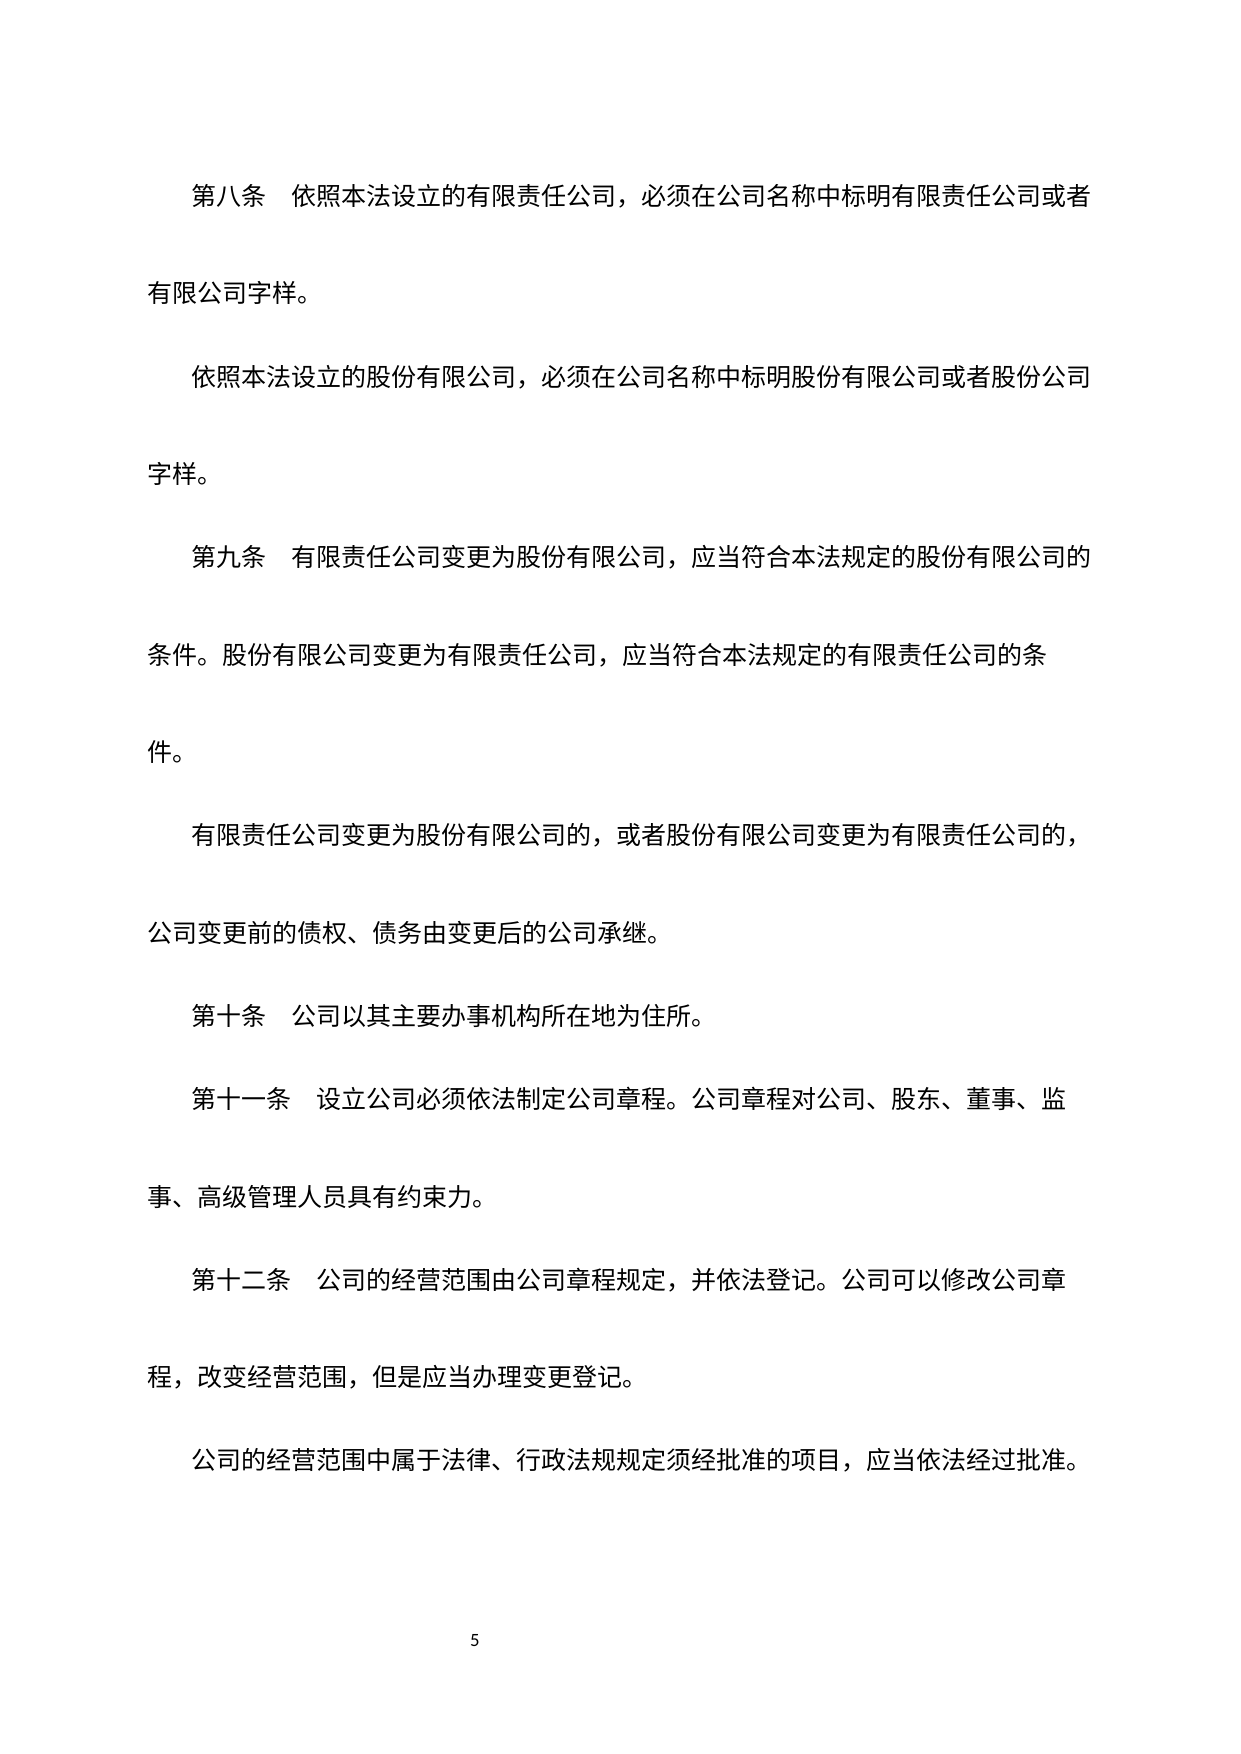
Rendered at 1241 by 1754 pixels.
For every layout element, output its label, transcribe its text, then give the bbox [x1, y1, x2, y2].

text 第十一条 设立公司必须依法制定公司章程。公司章程对公司、股东、董事、监事、高级管理人员具有约束力。 [148, 1065, 1093, 1228]
text 第十二条 公司的经营范围由公司章程规定，并依法登记。公司可以修改公司章程，改变经营范围，但是应当办理变更登记。 [148, 1246, 1093, 1408]
text 第九条 有限责任公司变更为股份有限公司，应当符合本法规定的股份有限公司的条件。股份有限公司变更为有限责任公司，应当符合本法规定的有限责任公司的条件。 [148, 523, 1093, 783]
text 第十条 公司以其主要办事机构所在地为住所。 [148, 982, 1093, 1047]
text 第八条 依照本法设立的有限责任公司，必须在公司名称中标明有限责任公司或者有限公司字样。 [148, 162, 1093, 324]
text 公司的经营范围中属于法律、行政法规规定须经批准的项目，应当依法经过批准。 [148, 1426, 1093, 1491]
text 有限责任公司变更为股份有限公司的，或者股份有限公司变更为有限责任公司的，公司变更前的债权、债务由变更后的公司承继。 [148, 801, 1093, 964]
text 依照本法设立的股份有限公司，必须在公司名称中标明股份有限公司或者股份公司字样。 [148, 343, 1093, 505]
